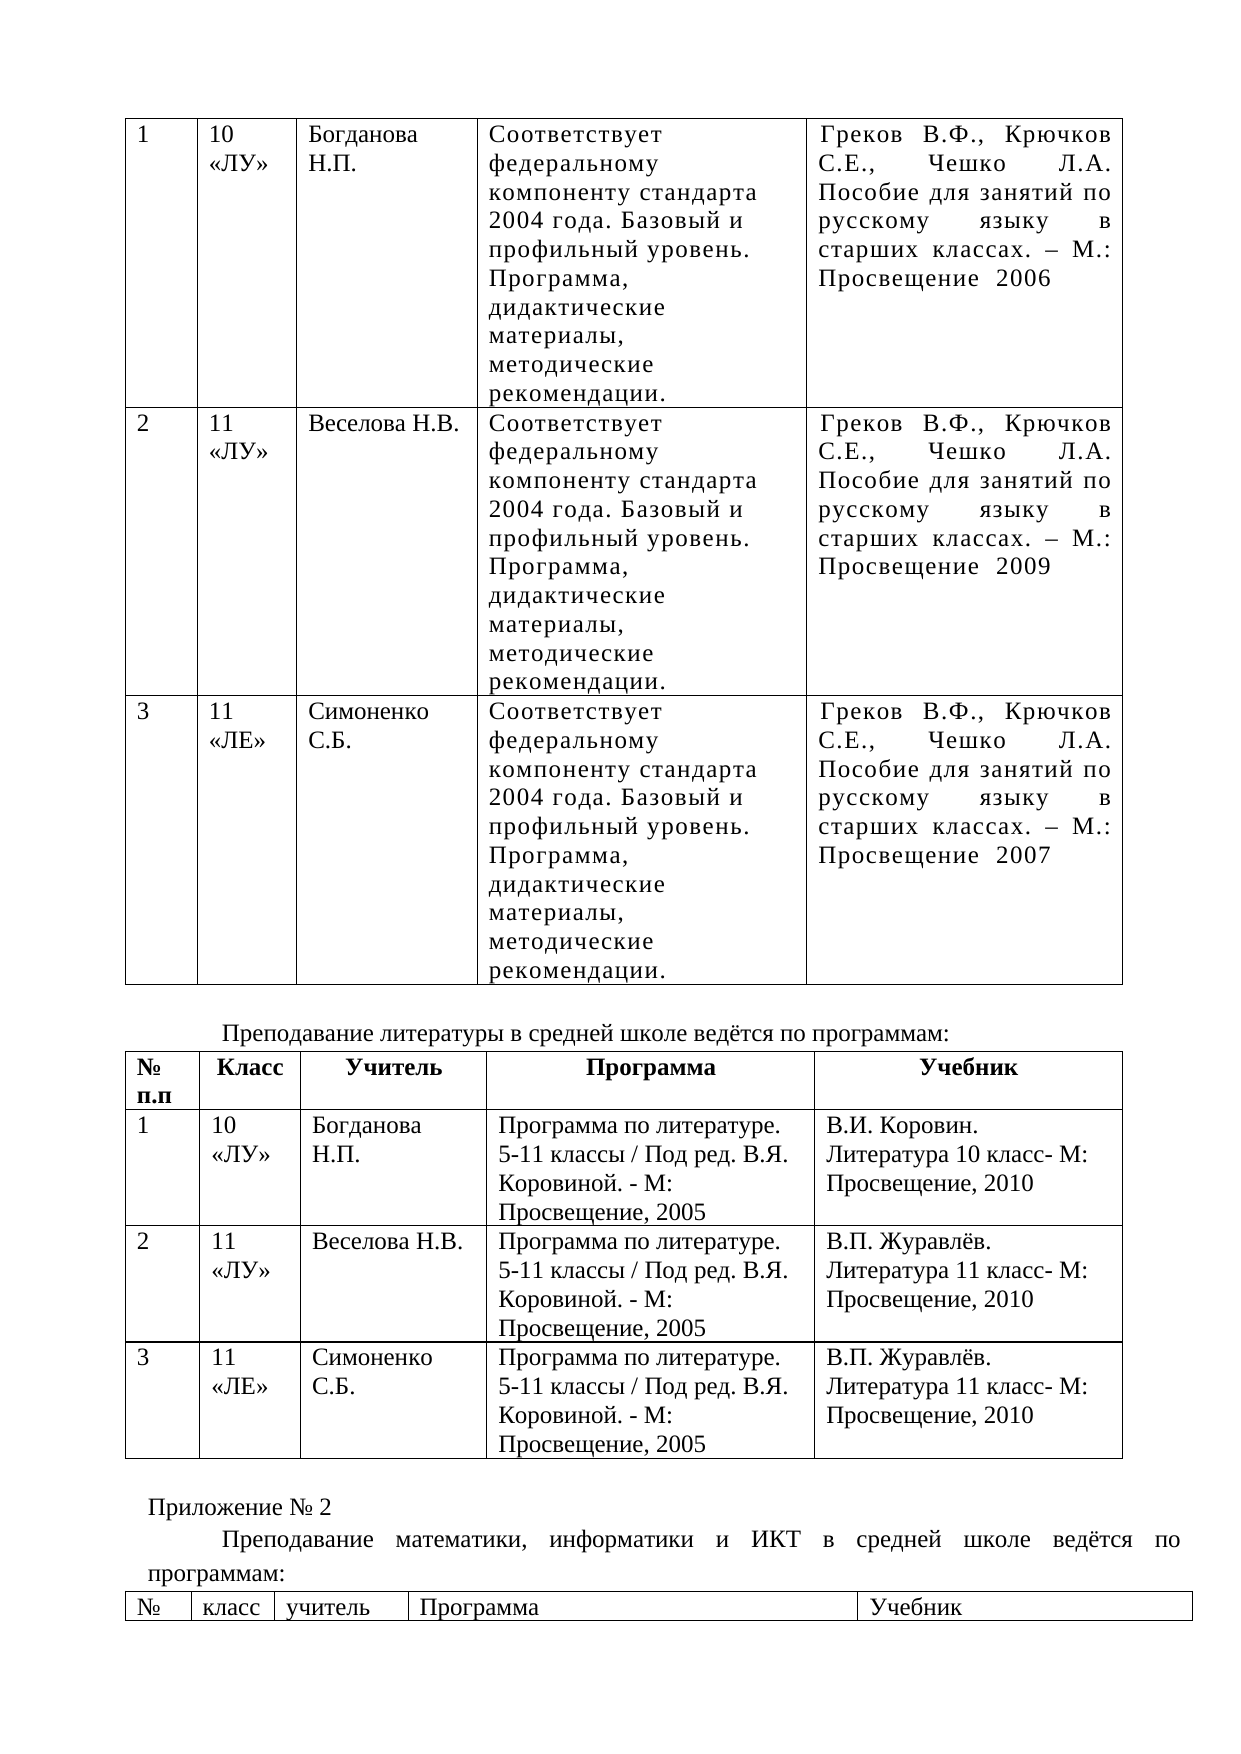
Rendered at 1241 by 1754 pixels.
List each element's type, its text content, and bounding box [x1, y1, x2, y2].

table_header класс [192, 1592, 274, 1620]
table_cell Богданова Н.П. [301, 1110, 486, 1225]
text Преподавание математики, информатики и ИКТ в средней школе ведётся по программам: [148, 1524, 1181, 1586]
table_cell 2 [126, 1226, 199, 1341]
table_header Класс [200, 1052, 300, 1109]
table_cell Программа по литературе. 5-11 классы / Под ред. В.Я. Коровиной. - М: Просвещение, 2005 [487, 1110, 814, 1225]
text Преподавание литературы в средней школе ведётся по программам: [148, 1018, 1181, 1047]
table_header Учитель [301, 1052, 486, 1109]
table_cell В.И. Коровин. Литература 10 класс- М: Просвещение, 2010 [815, 1110, 1122, 1225]
table_header № п.п. [126, 1592, 191, 1620]
table_header № п.п [126, 1052, 199, 1109]
table_header учитель [275, 1592, 408, 1620]
table_header Учебник [858, 1592, 1192, 1620]
table_header Учебник [815, 1052, 1122, 1109]
table_cell 1 [126, 1110, 199, 1225]
table_cell Программа по литературе. 5-11 классы / Под ред. В.Я. Коровиной. - М: Просвещение, 2005 [487, 1226, 814, 1341]
text Приложение № 2 [148, 1492, 1181, 1520]
table_cell В.П. Журавлёв. Литература 11 класс- М: Просвещение, 2010 [815, 1226, 1122, 1341]
table_cell Соответствует федеральному компоненту стандарта 2004 года. Базовый и профильный уровень. Программа, дидактические материалы, методические рекомендации. [478, 696, 806, 984]
table_cell Веселова Н.В. [297, 408, 477, 695]
table_cell 10 «ЛУ» [198, 119, 296, 407]
table_cell 2 [126, 408, 197, 695]
table_cell 11 «ЛУ» [198, 408, 296, 695]
table_cell 11 «ЛЕ» [198, 696, 296, 984]
table_cell Программа по литературе. 5-11 классы / Под ред. В.Я. Коровиной. - М: Просвещение, 2005 [487, 1343, 814, 1457]
table_header Программа [409, 1592, 857, 1620]
table_cell 10 «ЛУ» [200, 1110, 300, 1225]
table_cell Симоненко С.Б. [297, 696, 477, 984]
table_cell Греков В.Ф., Крючков С.Е., Чешко Л.А. Пособие для занятий по русскому языку в старших классах. – М.: Просвещение 2007 [807, 696, 1122, 984]
table_cell 3 [126, 696, 197, 984]
table_cell В.П. Журавлёв. Литература 11 класс- М: Просвещение, 2010 [815, 1343, 1122, 1457]
table_cell Греков В.Ф., Крючков С.Е., Чешко Л.А. Пособие для занятий по русскому языку в старших классах. – М.: Просвещение 2009 [807, 408, 1122, 695]
table_cell Греков В.Ф., Крючков С.Е., Чешко Л.А. Пособие для занятий по русскому языку в старших классах. – М.: Просвещение 2006 [807, 119, 1122, 407]
table_cell Симоненко С.Б. [301, 1343, 486, 1457]
table_cell 3 [126, 1343, 199, 1457]
table_cell 1 [126, 119, 197, 407]
table_cell Соответствует федеральному компоненту стандарта 2004 года. Базовый и профильный уровень. Программа, дидактические материалы, методические рекомендации. [478, 408, 806, 695]
table_cell 11 «ЛУ» [200, 1226, 300, 1341]
table_cell Соответствует федеральному компоненту стандарта 2004 года. Базовый и профильный уровень. Программа, дидактические материалы, методические рекомендации. [478, 119, 806, 407]
table_header Программа [487, 1052, 814, 1109]
table_cell Веселова Н.В. [301, 1226, 486, 1341]
table_cell Богданова Н.П. [297, 119, 477, 407]
table_cell 11 «ЛЕ» [200, 1343, 300, 1457]
